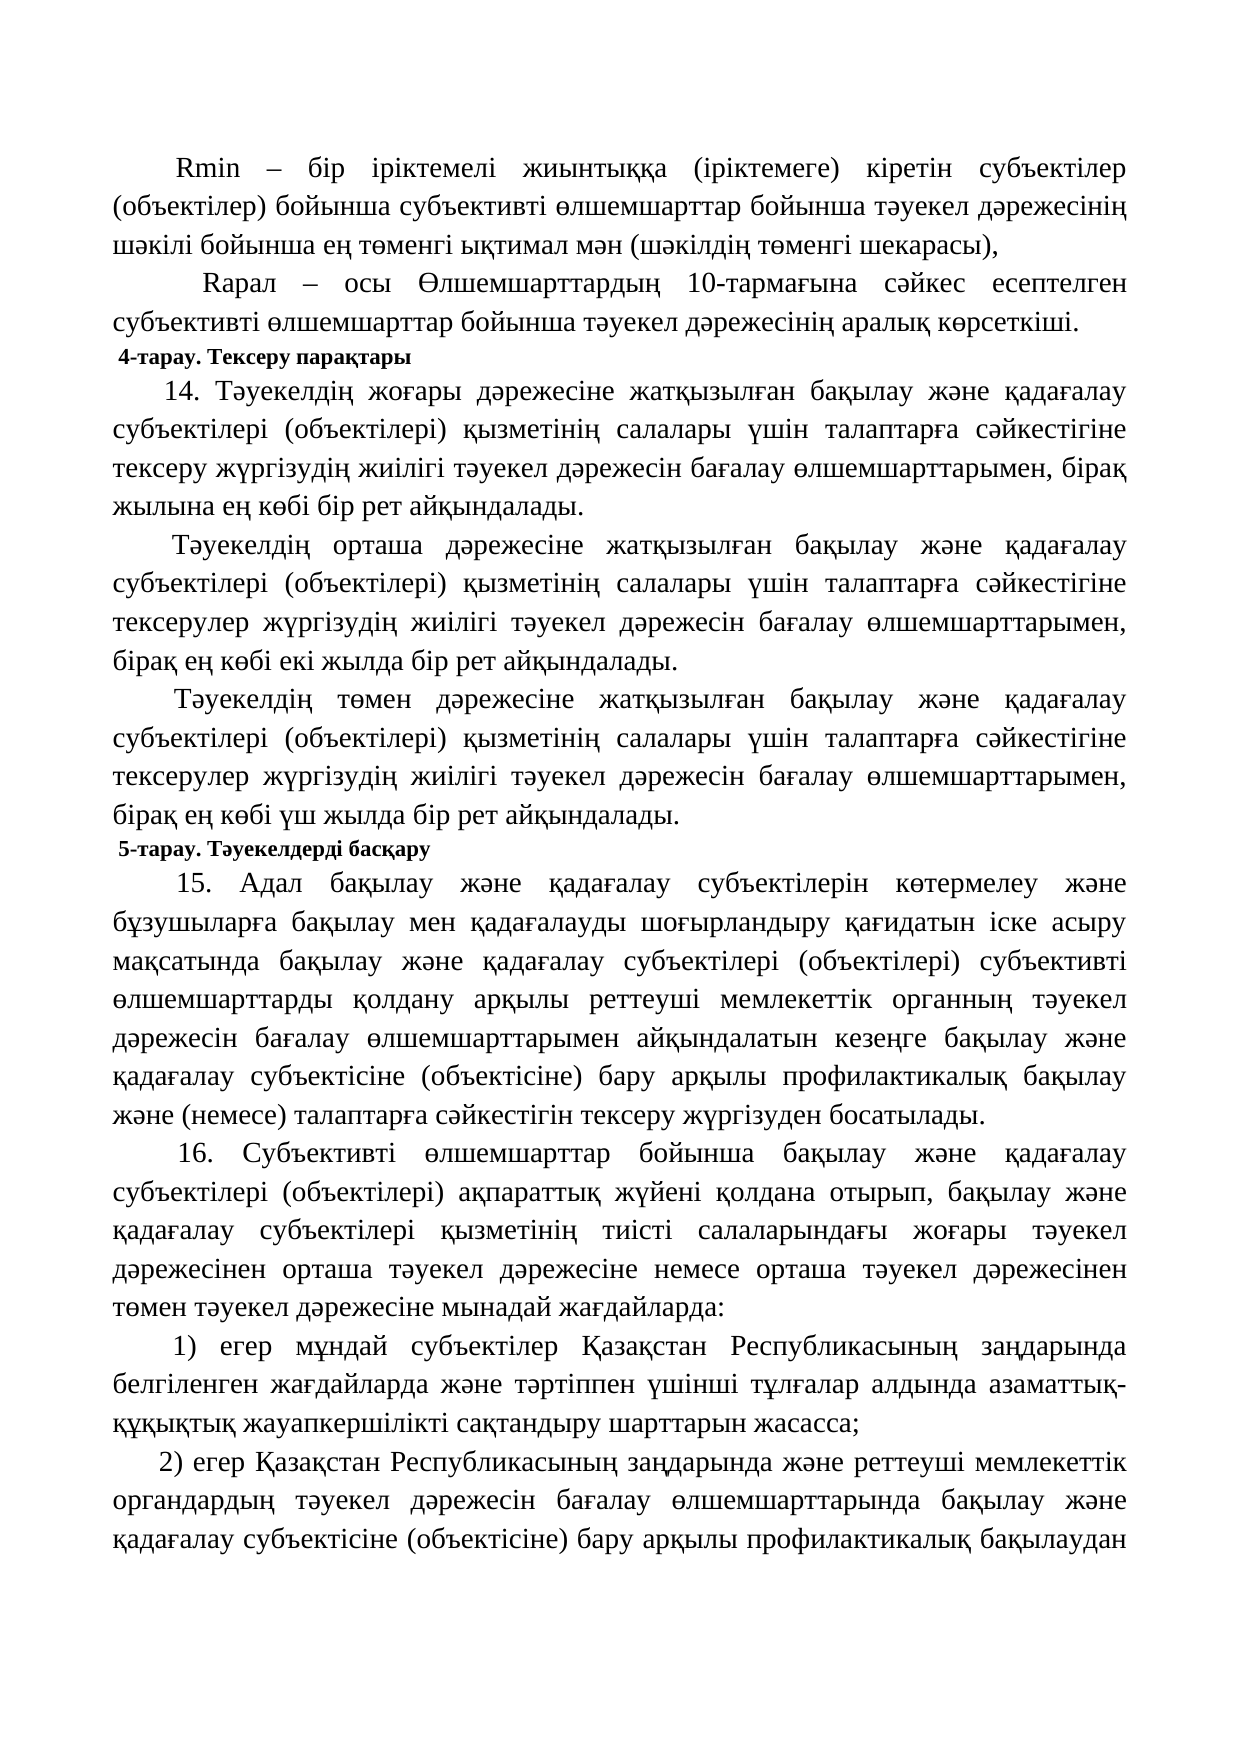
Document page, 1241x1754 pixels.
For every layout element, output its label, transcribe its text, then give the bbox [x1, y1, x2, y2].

text Тәуекелдің орташа дәрежесіне жатқызылған бақылау және қадағалау субъектілері (объектілері) қызметінің салалары үшін талаптарға сәйкестігіне тексерулер жүргізудің жиілігі тәуекел дәрежесін бағалау өлшемшарттарымен, бірақ ең көбі екі жылда бір рет айқындалады. [112, 527, 1128, 676]
text 14. Тәуекелдің жоғары дәрежесіне жатқызылған бақылау және қадағалау субъектілері (объектілері) қызметінің салалары үшін талаптарға сәйкестігіне тексеру жүргізудің жиілігі тәуекел дәрежесін бағалау өлшемшарттарымен, бірақ жылына ең көбі бір рет айқындалады. [112, 373, 1128, 522]
text 1) егер мұндай субъектілер Қазақстан Республикасының заңдарында белгіленген жағдайларда және тәртіппен үшінші тұлғалар алдында азаматтық-құқықтық жауапкершілікті сақтандыру шарттарын жасасcа; [112, 1328, 1128, 1439]
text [112, 1444, 1128, 1554]
text 16. Субъективті өлшемшарттар бойынша бақылау және қадағалау субъектілері (объектілері) ақпараттық жүйені қолдана отырып, бақылау және қадағалау субъектілері қызметінің тиісті салаларындағы жоғары тәуекел дәрежесінен орташа тәуекел дәрежесіне немесе орташа тәуекел дәрежесінен төмен тәуекел дәрежесіне мынадай жағдайларда: [112, 1135, 1128, 1323]
text 4-тарау. Тексеру парақтары [112, 343, 1128, 369]
text 15. Адал бақылау және қадағалау субъектілерін көтермелеу және бұзушыларға бақылау мен қадағалауды шоғырландыру қағидатын іске асыру мақсатында бақылау және қадағалау субъектілері (объектілері) субъективті өлшемшарттарды қолдану арқылы реттеуші мемлекеттік органның тәуекел дәрежесін бағалау өлшемшарттарымен айқындалатын кезеңге бақылау және қадағалау субъектісіне (объектісіне) бару арқылы профилактикалық бақылау және (немесе) талаптарға сәйкестігін тексеру жүргізуден босатылады. [112, 866, 1128, 1130]
text Rарал – осы Өлшемшарттардың 10-тармағына сәйкес есептелген субъективті өлшемшарттар бойынша тәуекел дәрежесінің аралық көрсеткіші. [112, 266, 1128, 338]
text 5-тарау. Тәуекелдерді басқару [112, 835, 1128, 862]
text Тәуекелдің төмен дәрежесіне жатқызылған бақылау және қадағалау субъектілері (объектілері) қызметінің салалары үшін талаптарға сәйкестігіне тексерулер жүргізудің жиілігі тәуекел дәрежесін бағалау өлшемшарттарымен, бірақ ең көбі үш жылда бір рет айқындалады. [112, 681, 1128, 830]
text Rmin – бір іріктемелі жиынтыққа (іріктемеге) кіретін субъектілер (объектілер) бойынша субъективті өлшемшарттар бойынша тәуекел дәрежесінің шәкілі бойынша ең төменгі ықтимал мән (шәкілдің төменгі шекарасы), [112, 150, 1128, 261]
